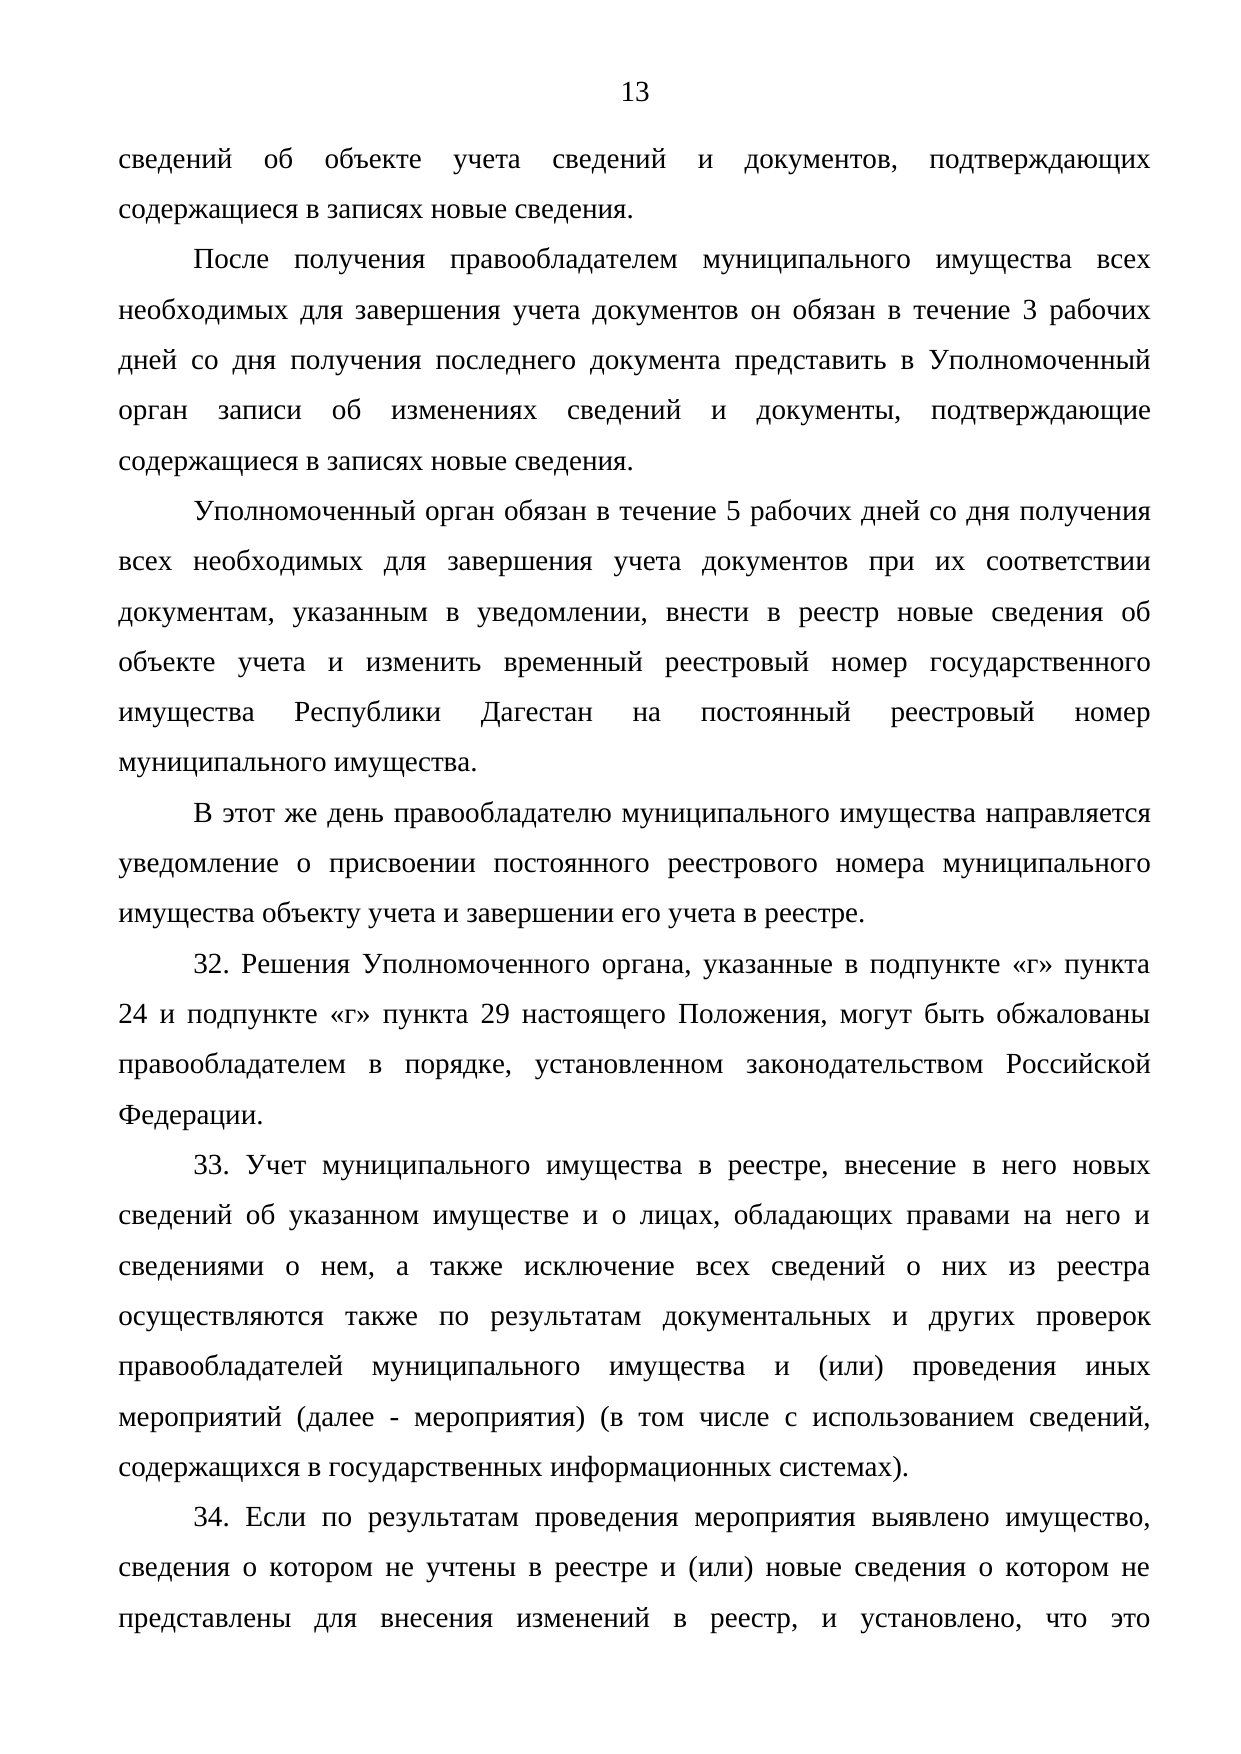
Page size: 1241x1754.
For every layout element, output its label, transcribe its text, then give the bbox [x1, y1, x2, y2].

text После получения правообладателем муниципального имущества всех необходимых для завершения учета документов он обязан в течение 3 рабочих дней со дня получения последнего документа представить в Уполномоченный орган записи об изменениях сведений и документы, подтверждающие содержащиеся в записях новые сведения. [118, 241, 1152, 476]
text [118, 1499, 1152, 1633]
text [118, 141, 1152, 225]
text Уполномоченный орган обязан в течение 5 рабочих дней со дня получения всех необходимых для завершения учета документов при их соответствии документам, указанным в уведомлении, внести в реестр новые сведения об объекте учета и изменить временный реестровый номер государственного имущества Республики Дагестан на постоянный реестровый номер муниципального имущества. [118, 493, 1152, 778]
text В этот же день правообладателю муниципального имущества направляется уведомление о присвоении постоянного реестрового номера муниципального имущества объекту учета и завершении его учета в реестре. [118, 795, 1152, 929]
text 32. Решения Уполномоченного органа, указанные в подпункте «г» пункта 24 и подпункте «г» пункта 29 настоящего Положения, могут быть обжалованы правообладателем в порядке, установленном законодательством Российской Федерации. [118, 946, 1152, 1130]
text 33. Учет муниципального имущества в реестре, внесение в него новых сведений об указанном имуществе и о лицах, обладающих правами на него и сведениями о нем, а также исключение всех сведений о них из реестра осуществляются также по результатам документальных и других проверок правообладателей муниципального имущества и (или) проведения иных мероприятий (далее - мероприятия) (в том числе с использованием сведений, содержащихся в государственных информационных системах). [118, 1147, 1152, 1482]
